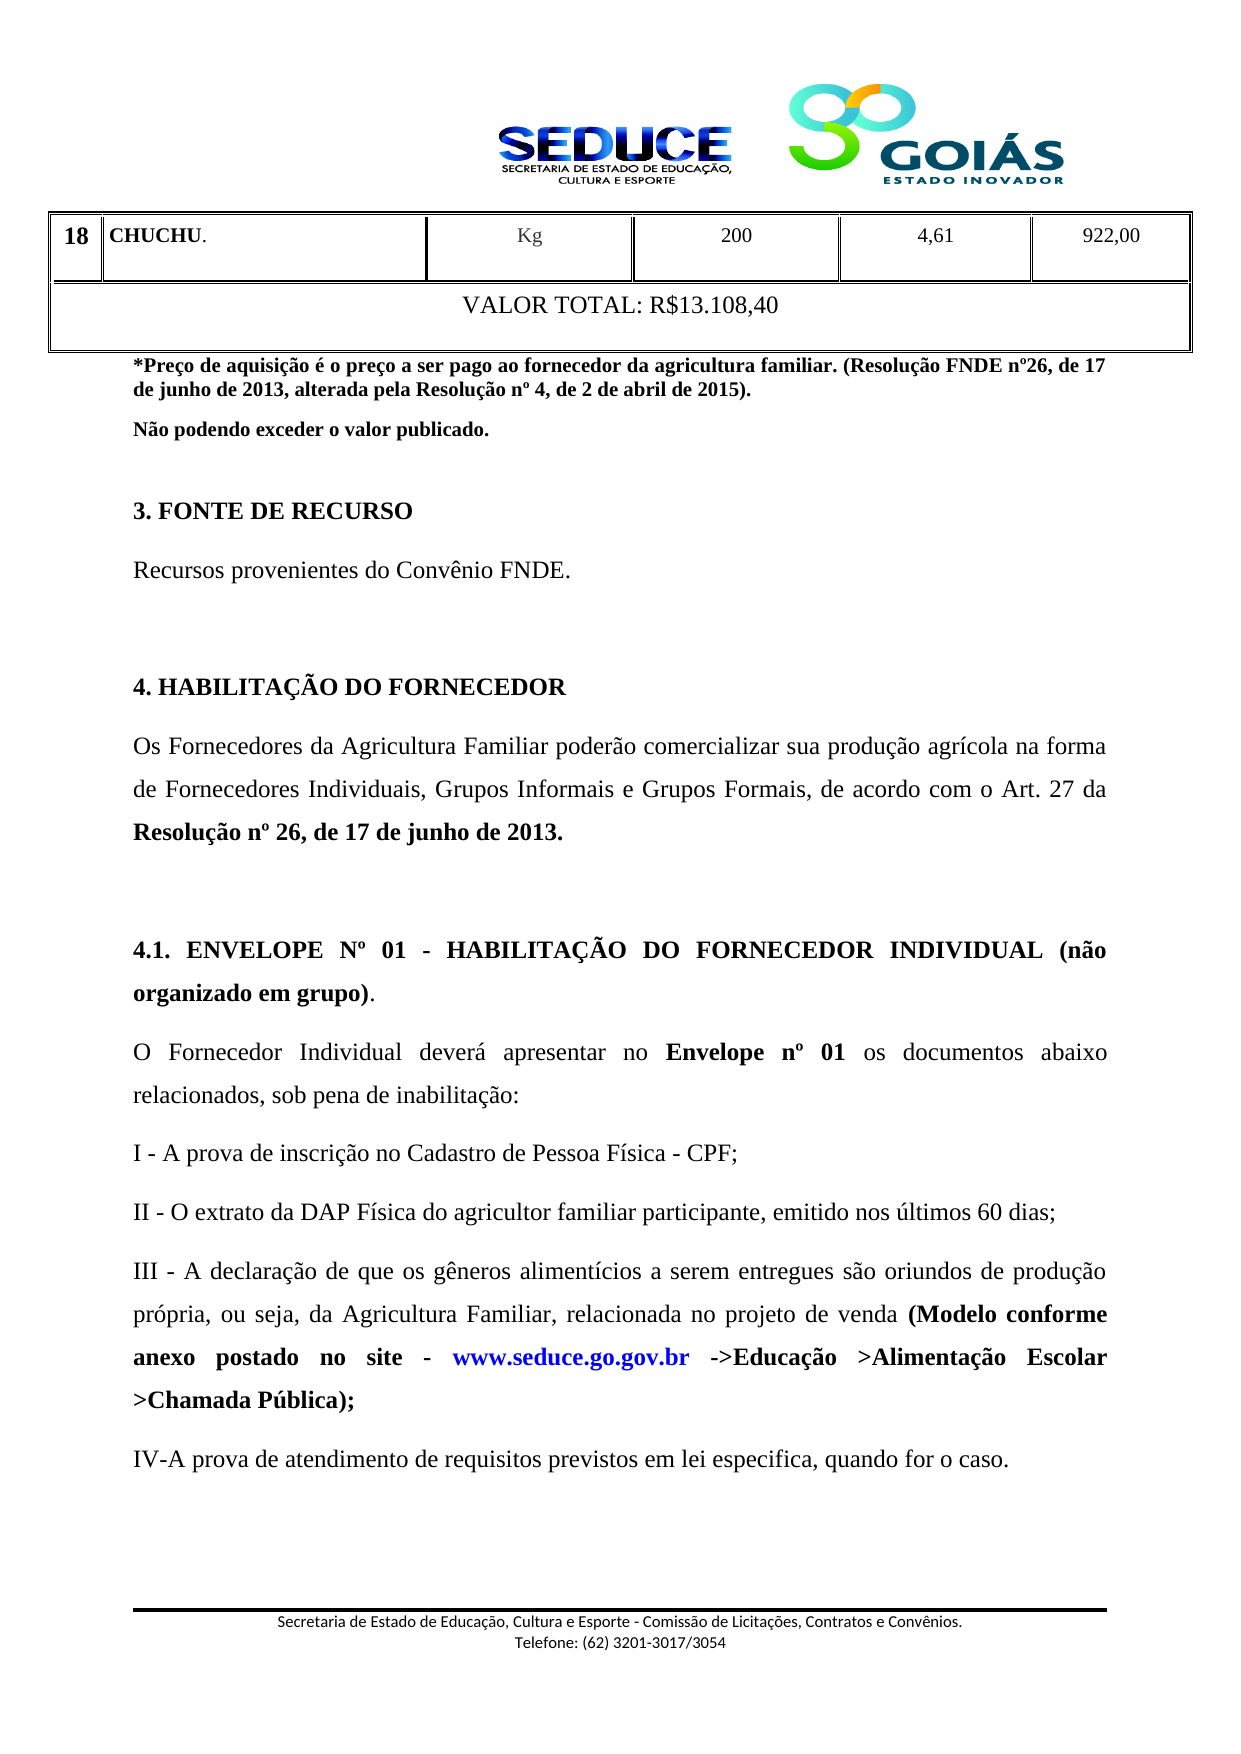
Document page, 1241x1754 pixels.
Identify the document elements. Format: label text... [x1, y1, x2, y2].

text 4.1. ENVELOPE Nº 01 - HABILITAÇÃO DO FORNECEDOR INDIVIDUAL (não organizado em grupo). [133, 935, 1107, 1007]
text O Fornecedor Individual deverá apresentar no Envelope nº 01 os documentos abaixo relacionados, sob pena de inabilitação: [133, 1037, 1107, 1108]
table_cell 200 [633, 215, 840, 280]
text II - O extrato da DAP Física do agricultor familiar participante, emitido nos últimos 60 dias; [133, 1197, 1107, 1226]
table_cell 922,00 [1032, 215, 1189, 280]
table_cell Kg [426, 213, 633, 280]
table_cell VALOR TOTAL: R$13.108,40 [51, 280, 1190, 349]
table_cell 18 [51, 215, 103, 280]
text 3. FONTE DE RECURSO [133, 496, 1107, 525]
text Recursos provenientes do Convênio FNDE. [133, 555, 1107, 583]
text Os Fornecedores da Agricultura Familiar poderão comercializar sua produção agrícola na forma de Fornecedores Individuais, Grupos Informais e Grupos Formais, de acordo com o Art. 27 da Resolução nº 26, de 17 de junho de 2013. [133, 731, 1107, 846]
picture [477, 73, 1108, 211]
text I - A prova de inscrição no Cadastro de Pessoa Física - CPF; [133, 1138, 1107, 1167]
text Não podendo exceder o valor publicado. [133, 417, 1107, 441]
table_cell CHUCHU. [103, 215, 426, 280]
text IV-A prova de atendimento de requisitos previstos em lei especifica, quando for o caso. [133, 1444, 1107, 1473]
text *Preço de aquisição é o preço a ser pago ao fornecedor da agricultura familiar. (Resolução FNDE nº26, de 17 de junho de 2013, alterada pela Resolução nº 4, de 2 de abril de 2015). [133, 353, 1107, 401]
table_cell 4,61 [840, 215, 1032, 280]
text III - A declaração de que os gêneros alimentícios a serem entregues são oriundos de produção própria, ou seja, da Agricultura Familiar, relacionada no projeto de venda (Modelo conforme anexo postado no site - www.seduce.go.gov.br ->Educação >Alimentação Escolar >Chamada Pública); [133, 1256, 1107, 1414]
text 4. HABILITAÇÃO DO FORNECEDOR [133, 672, 1107, 701]
